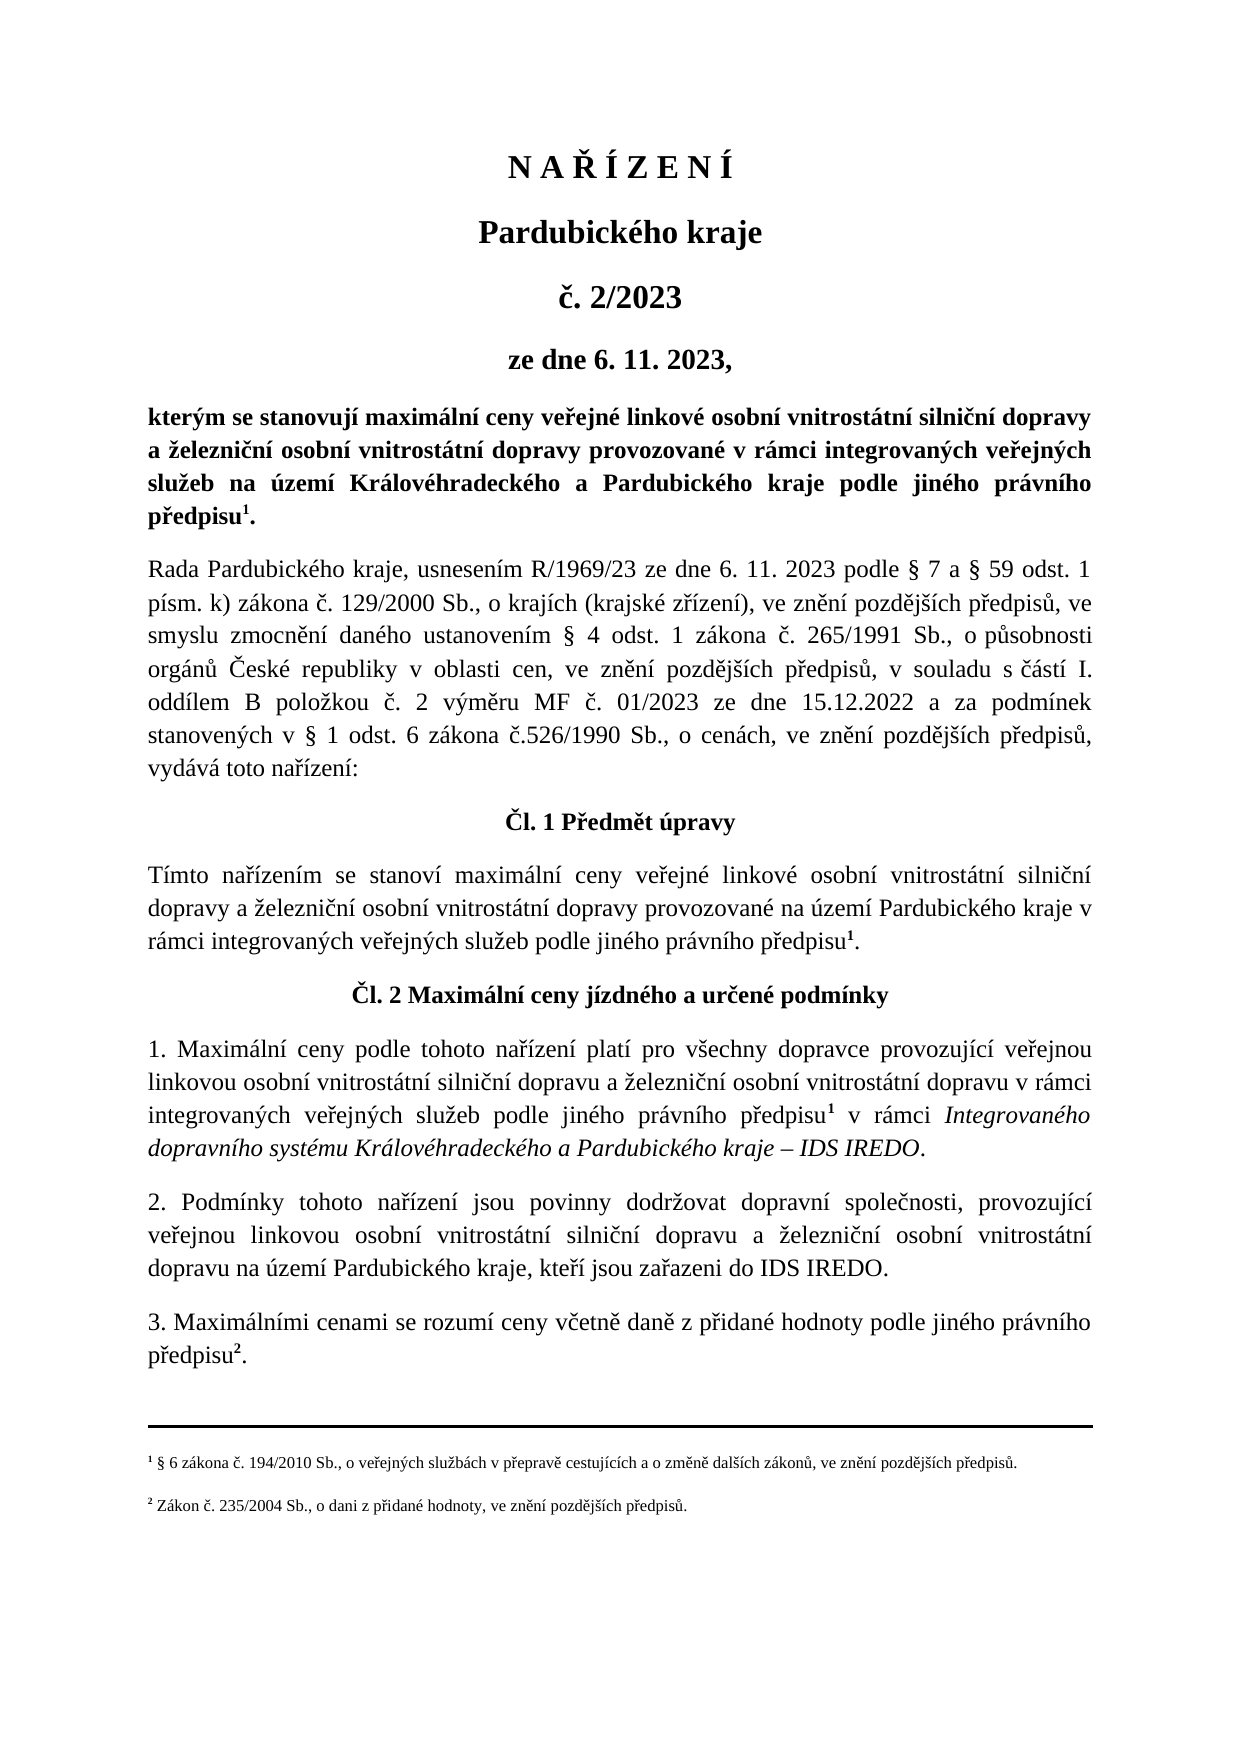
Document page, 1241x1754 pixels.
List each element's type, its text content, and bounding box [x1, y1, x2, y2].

text Tímto nařízením se stanoví maximální ceny veřejné linkové osobní vnitrostátní silniční dopravy a železniční osobní vnitrostátní dopravy provozované na území Pardubického kraje v rámci integrovaných veřejných služeb podle jiného právního předpisu1. [148, 860, 1093, 955]
text č. 2/2023 [148, 277, 1093, 316]
text 1 § 6 zákona č. 194/2010 Sb., o veřejných službách v přepravě cestujících a o změně dalších zákonů, ve znění pozdějších předpisů. [148, 1453, 1093, 1472]
text 3. Maximálními cenami se rozumí ceny včetně daně z přidané hodnoty podle jiného právního předpisu2. [148, 1307, 1093, 1369]
text Rada Pardubického kraje, usnesením R/1969/23 ze dne 6. 11. 2023 podle § 7 a § 59 odst. 1 písm. k) zákona č. 129/2000 Sb., o krajích (krajské zřízení), ve znění pozdějších předpisů, ve smyslu zmocnění daného ustanovením § 4 odst. 1 zákona č. 265/1991 Sb., o působnosti orgánů České republiky v oblasti cen, ve znění pozdějších předpisů, v souladu s částí I. oddílem B položkou č. 2 výměru MF č. 01/2023 ze dne 15.12.2022 a za podmínek stanovených v § 1 odst. 6 zákona č.526/1990 Sb., o cenách, ve znění pozdějších předpisů, vydává toto nařízení: [148, 554, 1093, 781]
text kterým se stanovují maximální ceny veřejné linkové osobní vnitrostátní silniční dopravy a železniční osobní vnitrostátní dopravy provozované v rámci integrovaných veřejných služeb na území Královéhradeckého a Pardubického kraje podle jiného právního předpisu1. [148, 402, 1093, 529]
text ze dne 6. 11. 2023, [148, 342, 1093, 376]
text Pardubického kraje [148, 212, 1093, 251]
text 2. Podmínky tohoto nařízení jsou povinny dodržovat dopravní společnosti, provozující veřejnou linkovou osobní vnitrostátní silniční dopravu a železniční osobní vnitrostátní dopravu na území Pardubického kraje, kteří jsou zařazeni do IDS IREDO. [148, 1187, 1093, 1282]
text Čl. 1 Předmět úpravy [148, 807, 1093, 835]
text 2 Zákon č. 235/2004 Sb., o dani z přidané hodnoty, ve znění pozdějších předpisů. [148, 1496, 1093, 1515]
text 1. Maximální ceny podle tohoto nařízení platí pro všechny dopravce provozující veřejnou linkovou osobní vnitrostátní silniční dopravu a železniční osobní vnitrostátní dopravu v rámci integrovaných veřejných služeb podle jiného právního předpisu1 v rámci Integrovaného dopravního systému Královéhradeckého a Pardubického kraje – IDS IREDO. [148, 1034, 1093, 1162]
text N A Ř Í Z E N Í [148, 148, 1093, 186]
text Čl. 2 Maximální ceny jízdného a určené podmínky [148, 980, 1093, 1009]
